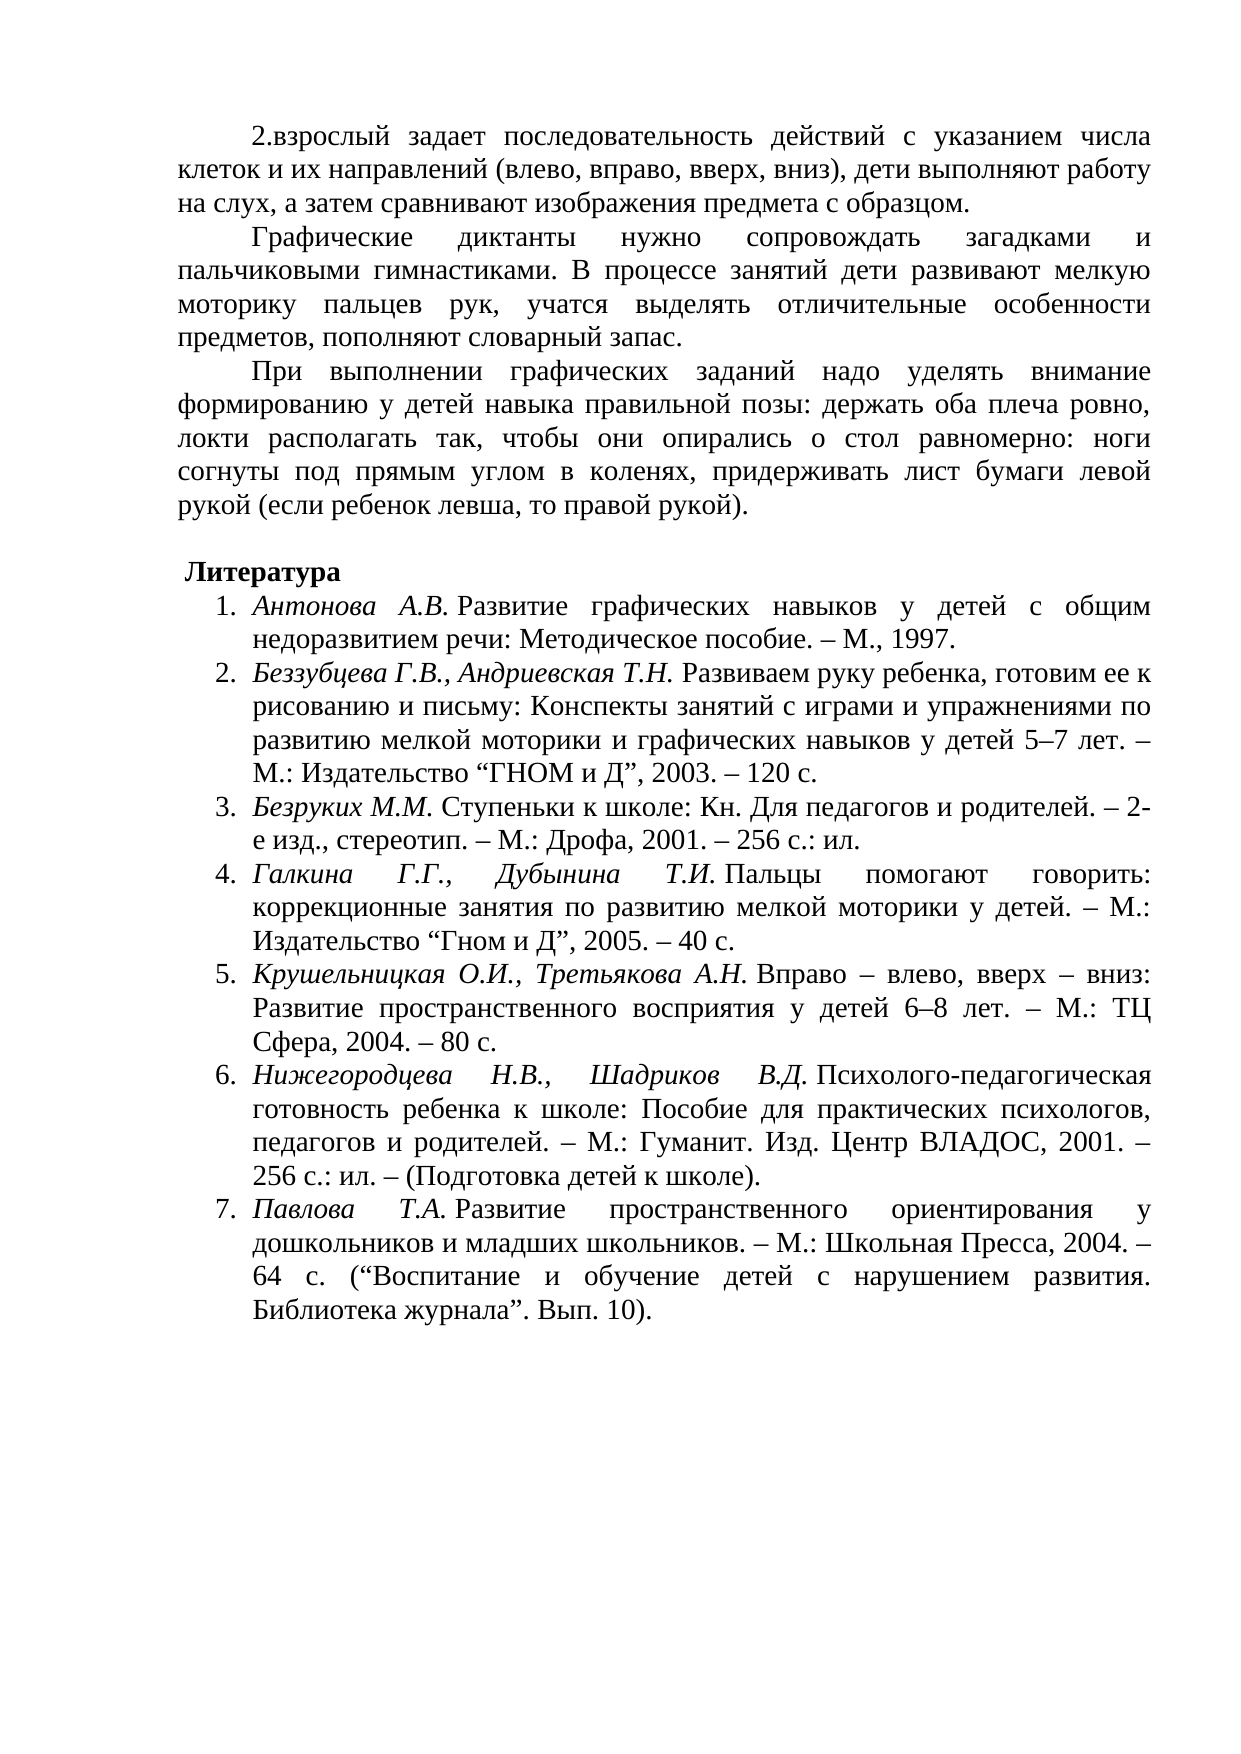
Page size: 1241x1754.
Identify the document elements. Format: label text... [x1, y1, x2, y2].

list Павлова Т.А. Развитие пространственного ориентирования у дошкольников и младших школьников. – М.: Школьная Пресса, 2004. – 64 с. (“Воспитание и обучение детей с нарушением развития. Библиотека журнала”. Вып. 10). [215, 1191, 1152, 1326]
text Графические диктанты нужно сопровождать загадками и пальчиковыми гимнастиками. В процессе занятий дети развивают мелкую моторику пальцев рук, учатся выделять отличительные особенности предметов, пополняют словарный запас. [177, 219, 1152, 353]
list Крушельницкая О.И., Третьякова А.Н. Вправо – влево, вверх – вниз: Развитие пространственного восприятия у детей 6–8 лет. – М.: ТЦ Сфера, 2004. – 80 с. [215, 957, 1152, 1057]
list Нижегородцева Н.В., Шадриков В.Д. Психолого-педагогическая готовность ребенка к школе: Пособие для практических психологов, педагогов и родителей. – М.: Гуманит. Изд. Центр ВЛАДОС, 2001. – 256 с.: ил. – (Подготовка детей к школе). [215, 1057, 1152, 1191]
list Безруких М.М. Ступеньки к школе: Кн. Для педагогов и родителей. – 2-е изд., стереотип. – М.: Дрофа, 2001. – 256 с.: ил. [215, 789, 1152, 856]
list Беззубцева Г.В., Андриевская Т.Н. Развиваем руку ребенка, готовим ее к рисованию и письму: Конспекты занятий с играми и упражнениями по развитию мелкой моторики и графических навыков у детей 5–7 лет. – М.: Издательство “ГНОМ и Д”, 2003. – 120 с. [215, 655, 1152, 789]
text 2.взрослый задает последовательность действий с указанием числа клеток и их направлений (влево, вправо, вверх, вниз), дети выполняют работу на слух, а затем сравнивают изображения предмета с образцом. [177, 118, 1152, 219]
list Антонова А.В. Развитие графических навыков у детей с общим недоразвитием речи: Методическое пособие. – М., 1997. [215, 588, 1152, 655]
text Литература [177, 554, 1152, 588]
list Галкина Г.Г., Дубынина Т.И. Пальцы помогают говорить: коррекционные занятия по развитию мелкой моторики у детей. – М.: Издательство “Гном и Д”, 2005. – 40 с. [215, 856, 1152, 957]
text При выполнении графических заданий надо уделять внимание формированию у детей навыка правильной позы: держать оба плеча ровно, локти располагать так, чтобы они опирались о стол равномерно: ноги согнуты под прямым углом в коленях, придерживать лист бумаги левой рукой (если ребенок левша, то правой рукой). [177, 353, 1152, 521]
